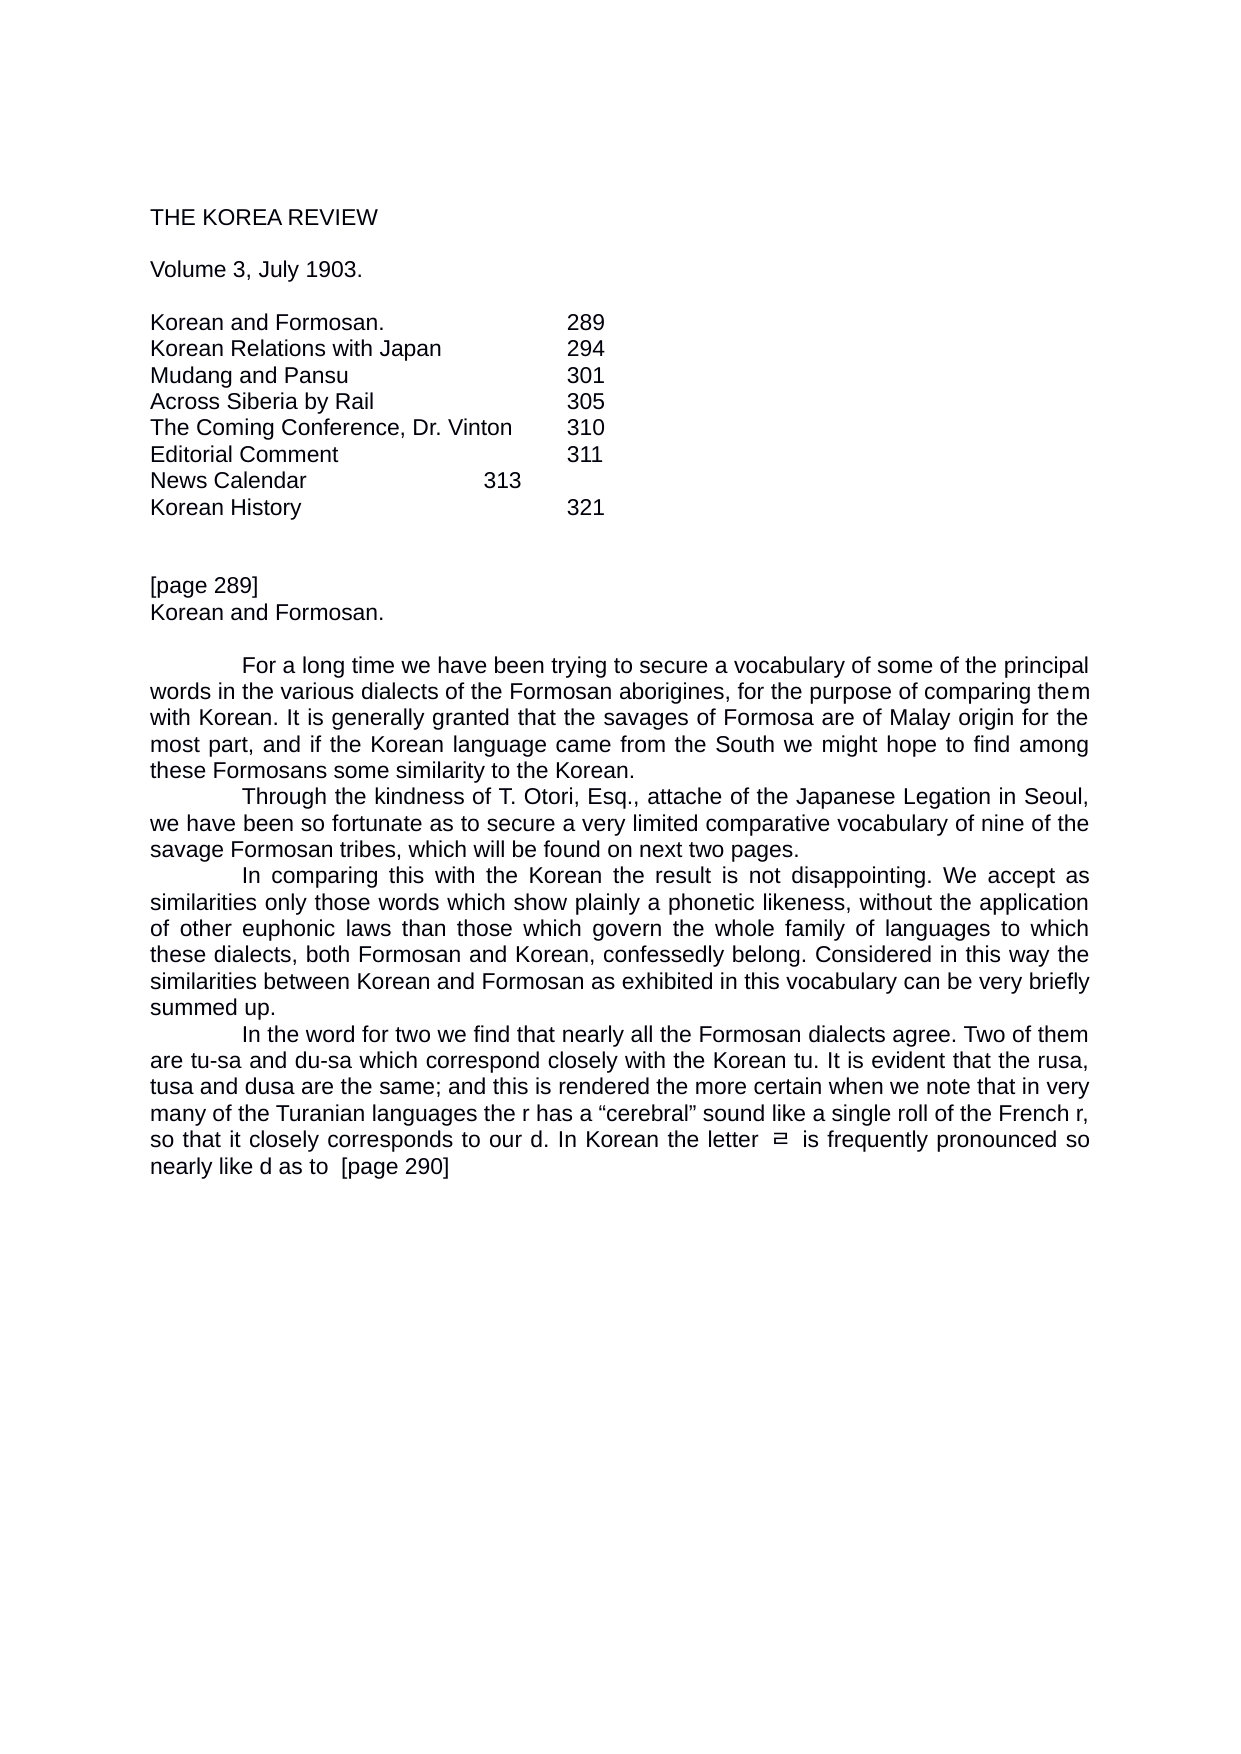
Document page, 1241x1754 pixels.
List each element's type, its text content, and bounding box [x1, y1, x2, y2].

text Korean Relations with Japan 294 [150, 335, 1090, 362]
text Volume 3, July 1903. [150, 256, 1090, 283]
text Korean and Formosan. [150, 599, 1090, 625]
text [page 289] [150, 572, 1090, 599]
text Korean History 321 [150, 493, 1090, 520]
text News Calendar 313 [150, 467, 1090, 493]
text Through the kindness of T. Otori, Esq., attache of the Japanese Legation in Seoul, we have been so fortunate as to secure a very limited comparative vocabulary of nine of the savage Formosan tribes, which will be found on next two pages. [150, 783, 1090, 862]
text Korean and Formosan. 289 [150, 309, 1090, 335]
text Mudang and Pansu 301 [150, 362, 1090, 388]
text Across Siberia by Rail 305 [150, 388, 1090, 414]
text THE KOREA REVIEW [150, 203, 1090, 230]
text For a long time we have been trying to secure a vocabulary of some of the principal words in the various dialects of the Formosan aborigines, for the purpose of comparing them with Korean. It is generally granted that the savages of Formosa are of Malay origin for the most part, and if the Korean language came from the South we might hope to find among these Formosans some similarity to the Korean. [150, 652, 1090, 783]
text The Coming Conference, Dr. Vinton 310 [150, 414, 1090, 441]
text In comparing this with the Korean the result is not disappointing. We accept as similarities only those words which show plainly a phonetic likeness, without the application of other euphonic laws than those which govern the whole family of languages to which these dialects, both Formosan and Korean, confessedly belong. Considered in this way the similarities between Korean and Formosan as exhibited in this vocabulary can be very briefly summed up. [150, 862, 1090, 1021]
text In the word for two we find that nearly all the Formosan dialects agree. Two of them are tu-sa and du-sa which correspond closely with the Korean tu. It is evident that the rusa, tusa and dusa are the same; and this is rendered the more certain when we note that in very many of the Turanian languages the r has a “cerebral” sound like a single roll of the French r, so that it closely corresponds to our d. In Korean the letter ㄹ is frequently pronounced so nearly like d as to [page 290] [150, 1021, 1090, 1179]
text Editorial Comment 311 [150, 441, 1090, 467]
